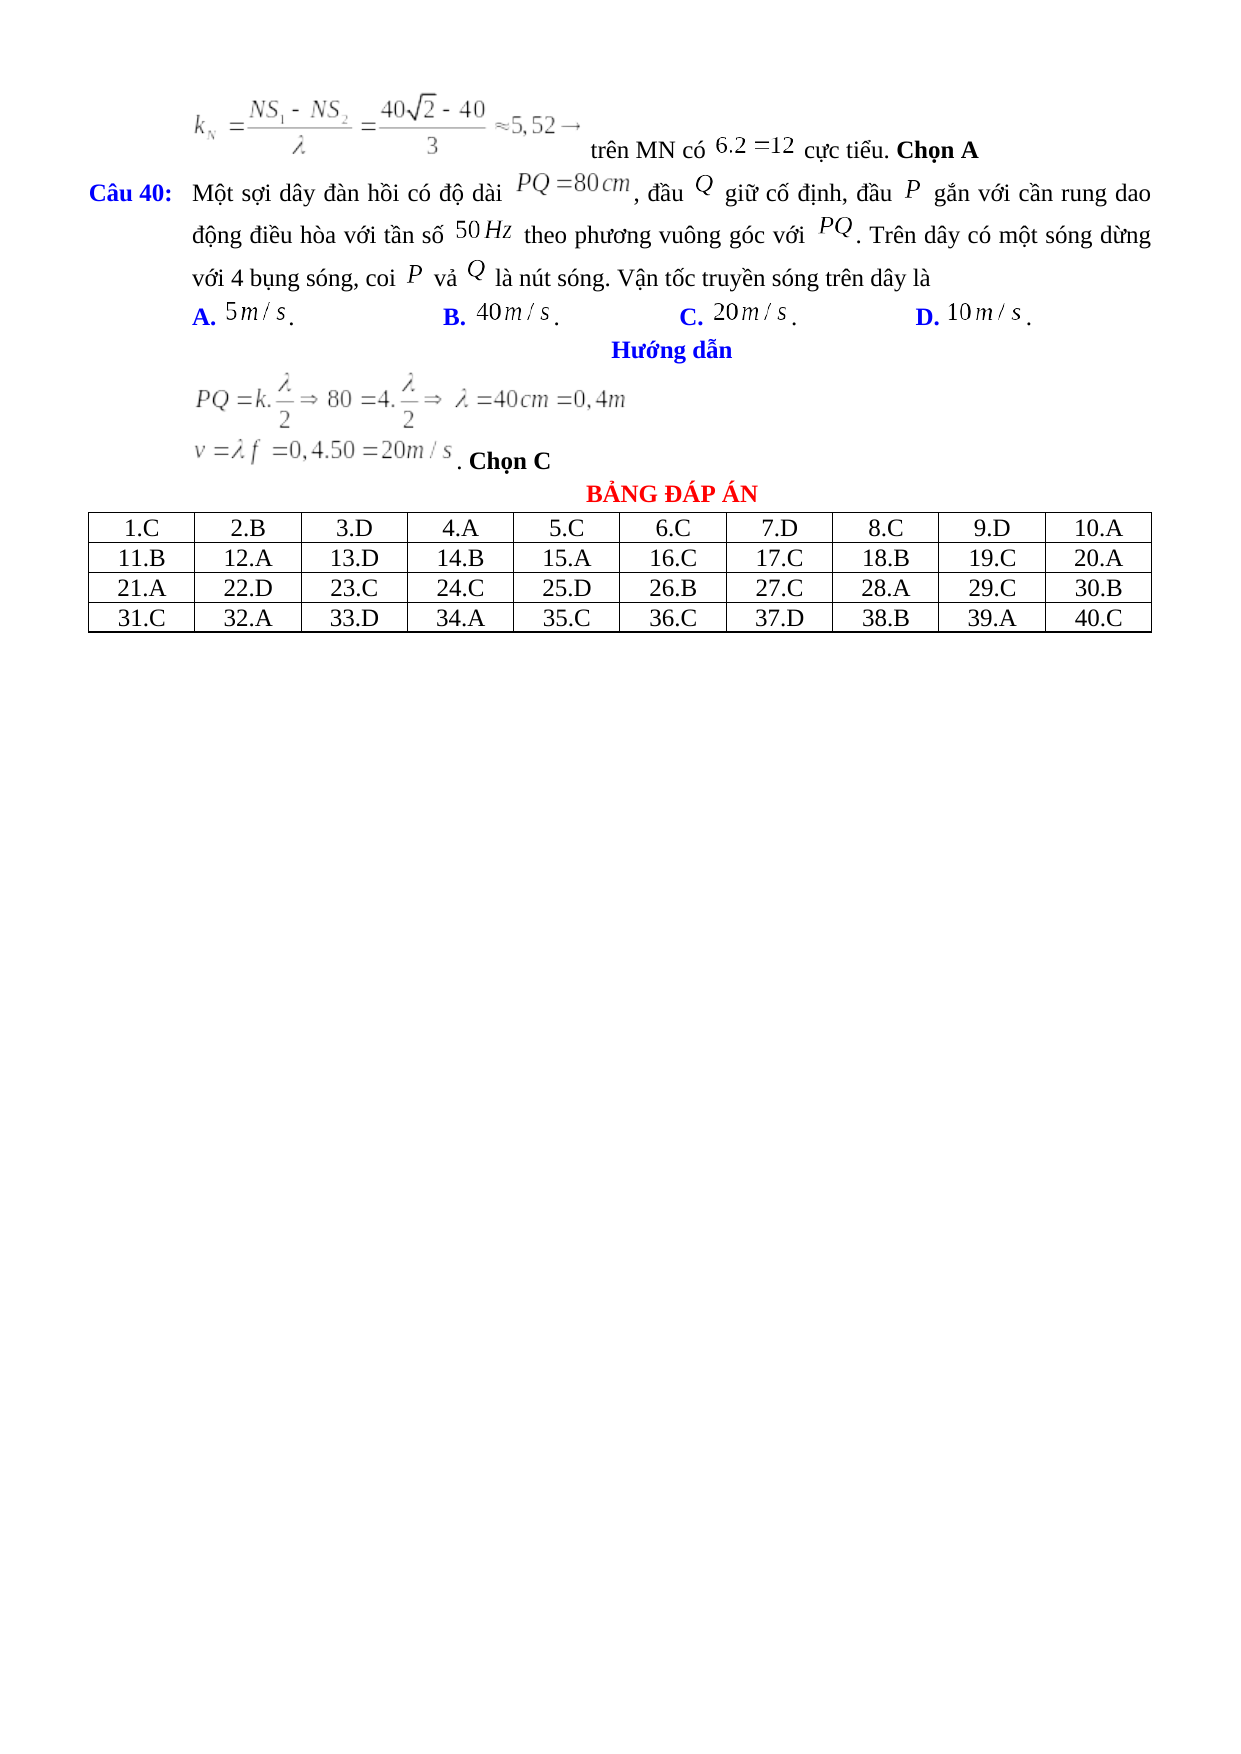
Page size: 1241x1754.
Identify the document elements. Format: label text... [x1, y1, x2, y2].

table_cell 17.C [727, 543, 832, 572]
table_cell 26.B [620, 573, 726, 602]
table_cell 15.A [514, 543, 619, 572]
table_cell 30.B [1046, 573, 1151, 602]
table_cell 35.C [514, 603, 619, 631]
table_cell 20.A [1046, 543, 1151, 572]
table_cell 18.B [833, 543, 938, 572]
table_cell 37.D [727, 603, 832, 631]
table_header 10.A [1046, 513, 1151, 542]
table_cell 23.C [302, 573, 407, 602]
table_cell 39.A [939, 603, 1045, 631]
table_cell 19.C [939, 543, 1045, 572]
table_cell 28.A [833, 573, 938, 602]
table_header 1.C [89, 513, 194, 542]
table_cell 34.A [408, 603, 513, 631]
table_cell 24.C [408, 573, 513, 602]
table_header 4.A [408, 513, 513, 542]
table_cell 22.D [195, 573, 301, 602]
table_cell 33.D [302, 603, 407, 631]
table_header 2.B [195, 513, 301, 542]
table_cell 29.C [939, 573, 1045, 602]
text BẢNG ĐÁP ÁN [192, 479, 1152, 508]
table_cell 25.D [514, 573, 619, 602]
table_header 5.C [514, 513, 619, 542]
table_cell 12.A [195, 543, 301, 572]
table_cell 31.C [89, 603, 194, 631]
text A. . B. . C. . D. . [192, 296, 1152, 331]
table_cell 36.C [620, 603, 726, 631]
table_header 8.C [833, 513, 938, 542]
table_header 3.D [302, 513, 407, 542]
table_cell 13.D [302, 543, 407, 572]
table_cell 11.B [89, 543, 194, 572]
table_cell 40.C [1046, 603, 1151, 631]
text . Chọn C [192, 437, 1152, 475]
table_cell 32.A [195, 603, 301, 631]
table_cell 38.B [833, 603, 938, 631]
table_header 6.C [620, 513, 726, 542]
table_cell 14.B [408, 543, 513, 572]
table_cell 27.C [727, 573, 832, 602]
table_header 7.D [727, 513, 832, 542]
table_header 9.D [939, 513, 1045, 542]
text Hướng dẫn [192, 335, 1152, 364]
text Câu 40: Một sợi dây đàn hồi có độ dài , đầu giữ cố định, đầu gắn với cần rung dao động điều hòa với tần số theo phương vuông góc với . Trên dây có một sóng dừng với 4 bụng sóng, coi vả là nút sóng. Vận tốc truyền sóng trên dây là [88, 168, 1152, 292]
text trên MN có cực tiểu. Chọn A [192, 88, 1152, 164]
table_cell 16.C [620, 543, 726, 572]
table_cell 21.A [89, 573, 194, 602]
